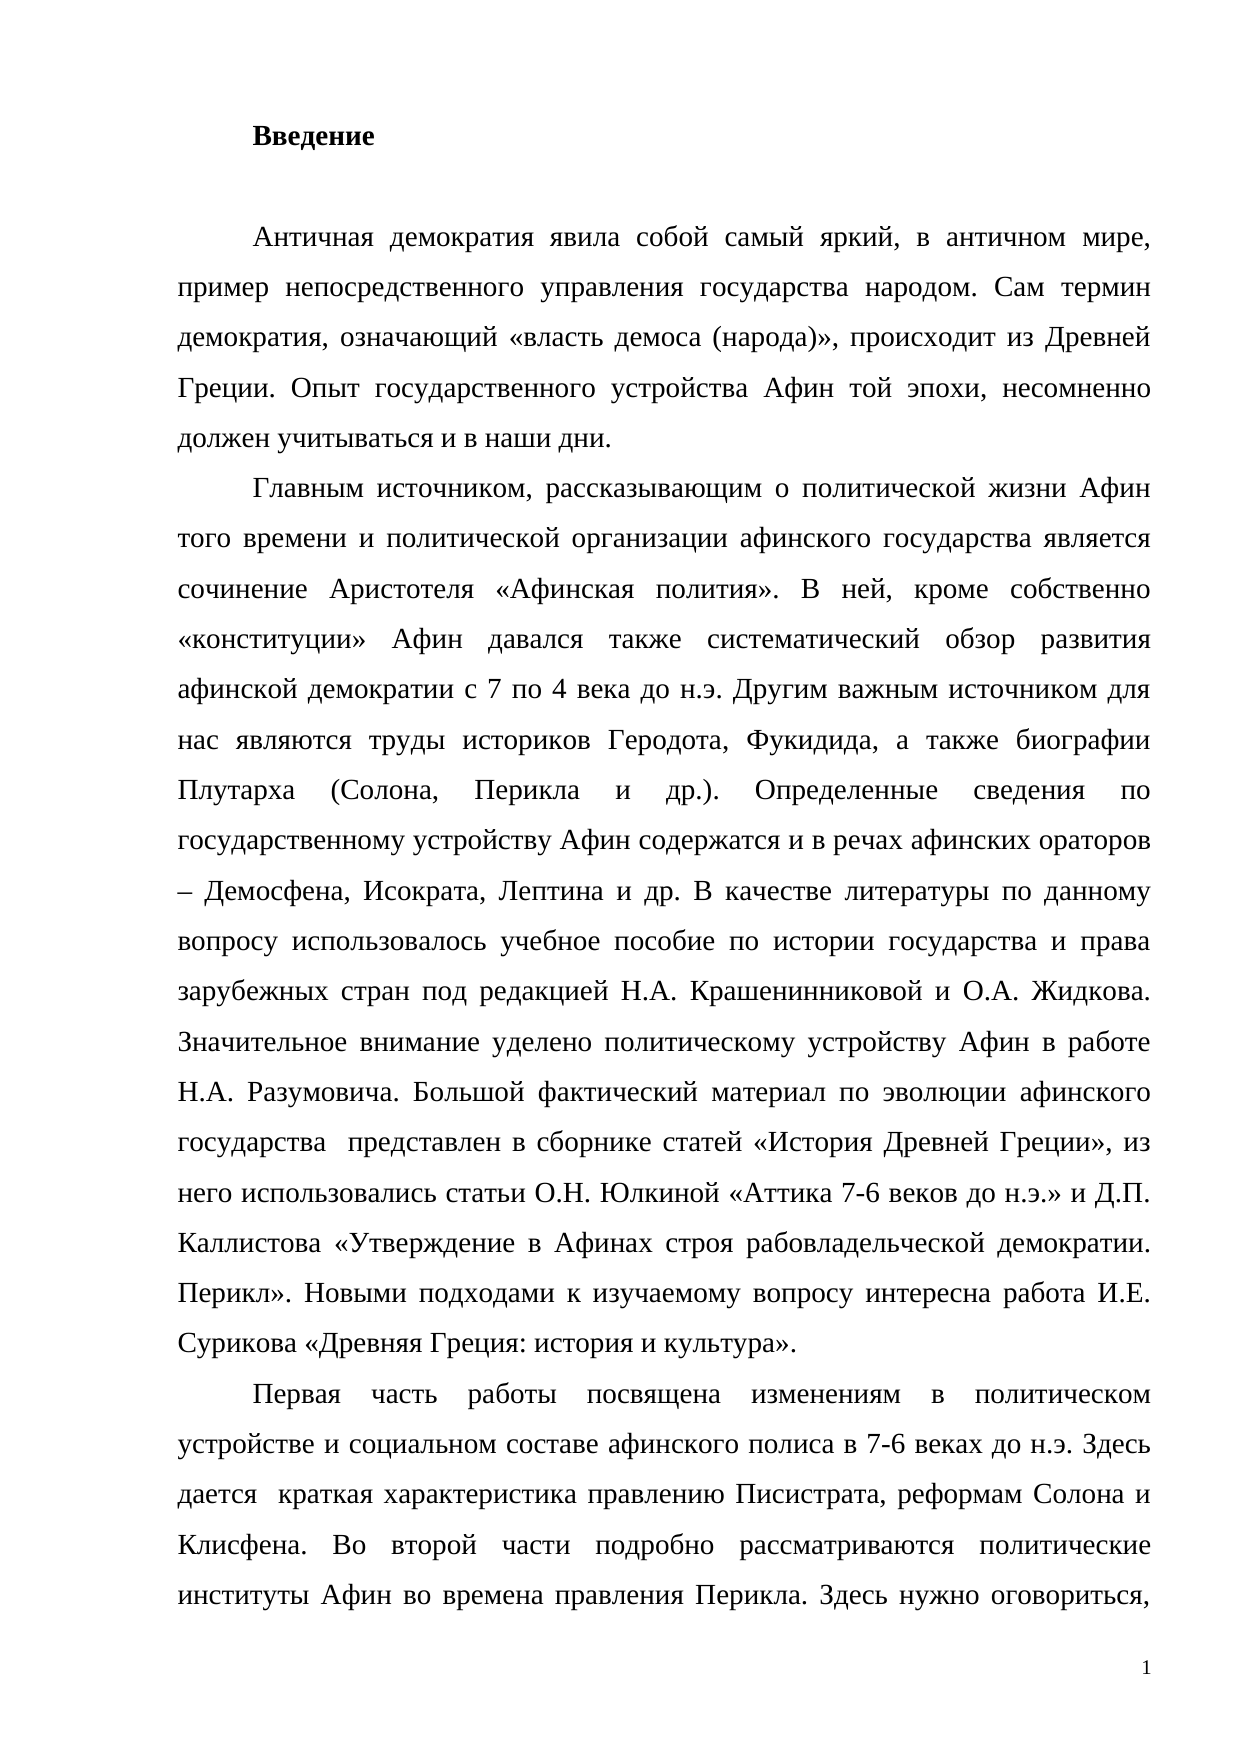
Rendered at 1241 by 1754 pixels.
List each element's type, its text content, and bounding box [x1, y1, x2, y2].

text Главным источником, рассказывающим о политической жизни Афин того времени и политической организации афинского государства является сочинение Аристотеля «Афинская полития». В ней, кроме собственно «конституции» Афин давался также систематический обзор развития афинской демократии с 7 по 4 века до н.э. Другим важным источником для нас являются труды историков Геродота, Фукидида, а также биографии Плутарха (Солона, Перикла и др.). Определенные сведения по государственному устройству Афин содержатся и в речах афинских ораторов – Демосфена, Исократа, Лептина и др. В качестве литературы по данному вопросу использовалось учебное пособие по истории государства и права зарубежных стран под редакцией Н.А. Крашенинниковой и О.А. Жидкова. Значительное внимание уделено политическому устройству Афин в работе Н.А. Разумовича. Большой фактический материал по эволюции афинского государства представлен в сборнике статей «История Древней Греции», из него использовались статьи О.Н. Юлкиной «Аттика 7-6 веков до н.э.» и Д.П. Каллистова «Утверждение в Афинах строя рабовладельческой демократии. Перикл». Новыми подходами к изучаемому вопросу интересна работа И.Е. Сурикова «Древняя Греция: история и культура». [177, 470, 1152, 1359]
text Античная демократия явила собой самый яркий, в античном мире, пример непосредственного управления государства народом. Сам термин демократия, означающий «власть демоса (народа)», происходит из Древней Греции. Опыт государственного устройства Афин той эпохи, несомненно должен учитываться и в наши дни. [177, 219, 1152, 453]
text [177, 1376, 1152, 1611]
text Введение [177, 118, 1152, 152]
